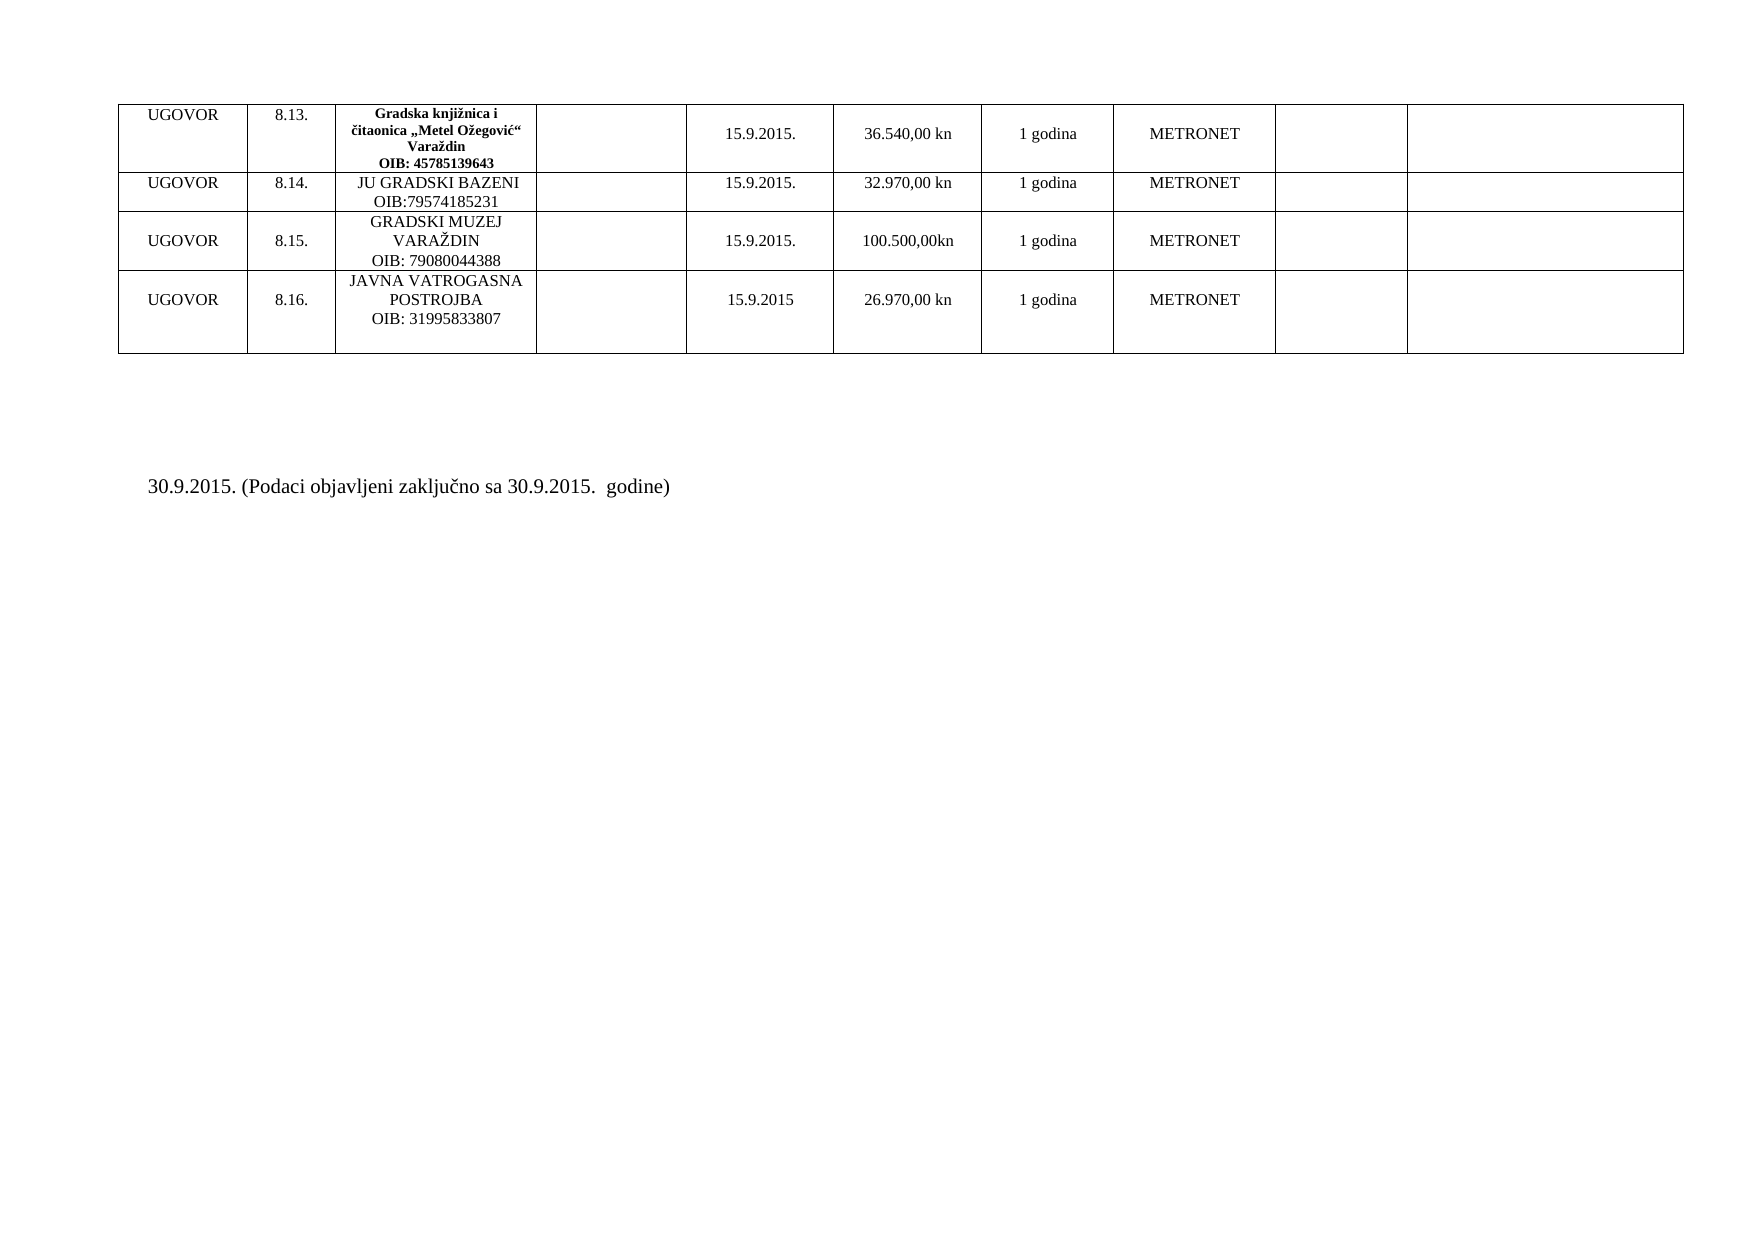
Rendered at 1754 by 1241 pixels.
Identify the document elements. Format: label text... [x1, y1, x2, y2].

table_cell METRONET [1114, 212, 1275, 269]
table_cell UGOVOR [119, 105, 247, 172]
table_cell [537, 212, 686, 269]
table_cell METRONET [1114, 173, 1275, 211]
table_cell [1276, 105, 1407, 172]
table_cell 100.500,00kn [834, 212, 981, 269]
table_cell 1 godina [982, 105, 1113, 172]
table_cell [1276, 271, 1407, 353]
table_cell UGOVOR [119, 271, 247, 353]
table_cell [537, 271, 686, 353]
table_cell GRADSKI MUZEJ VARAŽDIN OIB: 79080044388 [336, 212, 536, 269]
table_cell 1 godina [982, 212, 1113, 269]
table_cell 32.970,00 kn [834, 173, 981, 211]
table_cell 15.9.2015. [687, 212, 833, 269]
table_cell [537, 173, 686, 211]
table_cell 15.9.2015. [687, 173, 833, 211]
table_cell [1408, 212, 1683, 269]
text 30.9.2015. (Podaci objavljeni zaključno sa 30.9.2015. godine) [148, 474, 1606, 498]
table_cell 36.540,00 kn [834, 105, 981, 172]
table_cell [1276, 212, 1407, 269]
table_cell 8.15. [248, 212, 335, 269]
table_cell 15.9.2015. [687, 105, 833, 172]
table_cell UGOVOR [119, 212, 247, 269]
table_cell UGOVOR [119, 173, 247, 211]
table_cell JAVNA VATROGASNA POSTROJBA OIB: 31995833807 [336, 271, 536, 353]
table_cell JU GRADSKI BAZENI OIB:79574185231 [336, 173, 536, 211]
table_cell [1276, 173, 1407, 211]
table_cell [1408, 173, 1683, 211]
table_cell Gradska knjižnica i čitaonica „Metel Ožegović“ Varaždin OIB: 45785139643 [336, 105, 536, 172]
table_cell 8.16. [248, 271, 335, 353]
table_cell [1408, 105, 1683, 172]
table_cell 1 godina [982, 173, 1113, 211]
table_cell METRONET [1114, 105, 1275, 172]
table_cell 1 godina [982, 271, 1113, 353]
table_cell 15.9.2015 [687, 271, 833, 353]
table_cell 8.14. [248, 173, 335, 211]
table_cell [1408, 271, 1683, 353]
table_cell 8.13. [248, 105, 335, 172]
table_cell METRONET [1114, 271, 1275, 353]
table_cell 26.970,00 kn [834, 271, 981, 353]
table_cell [537, 105, 686, 172]
